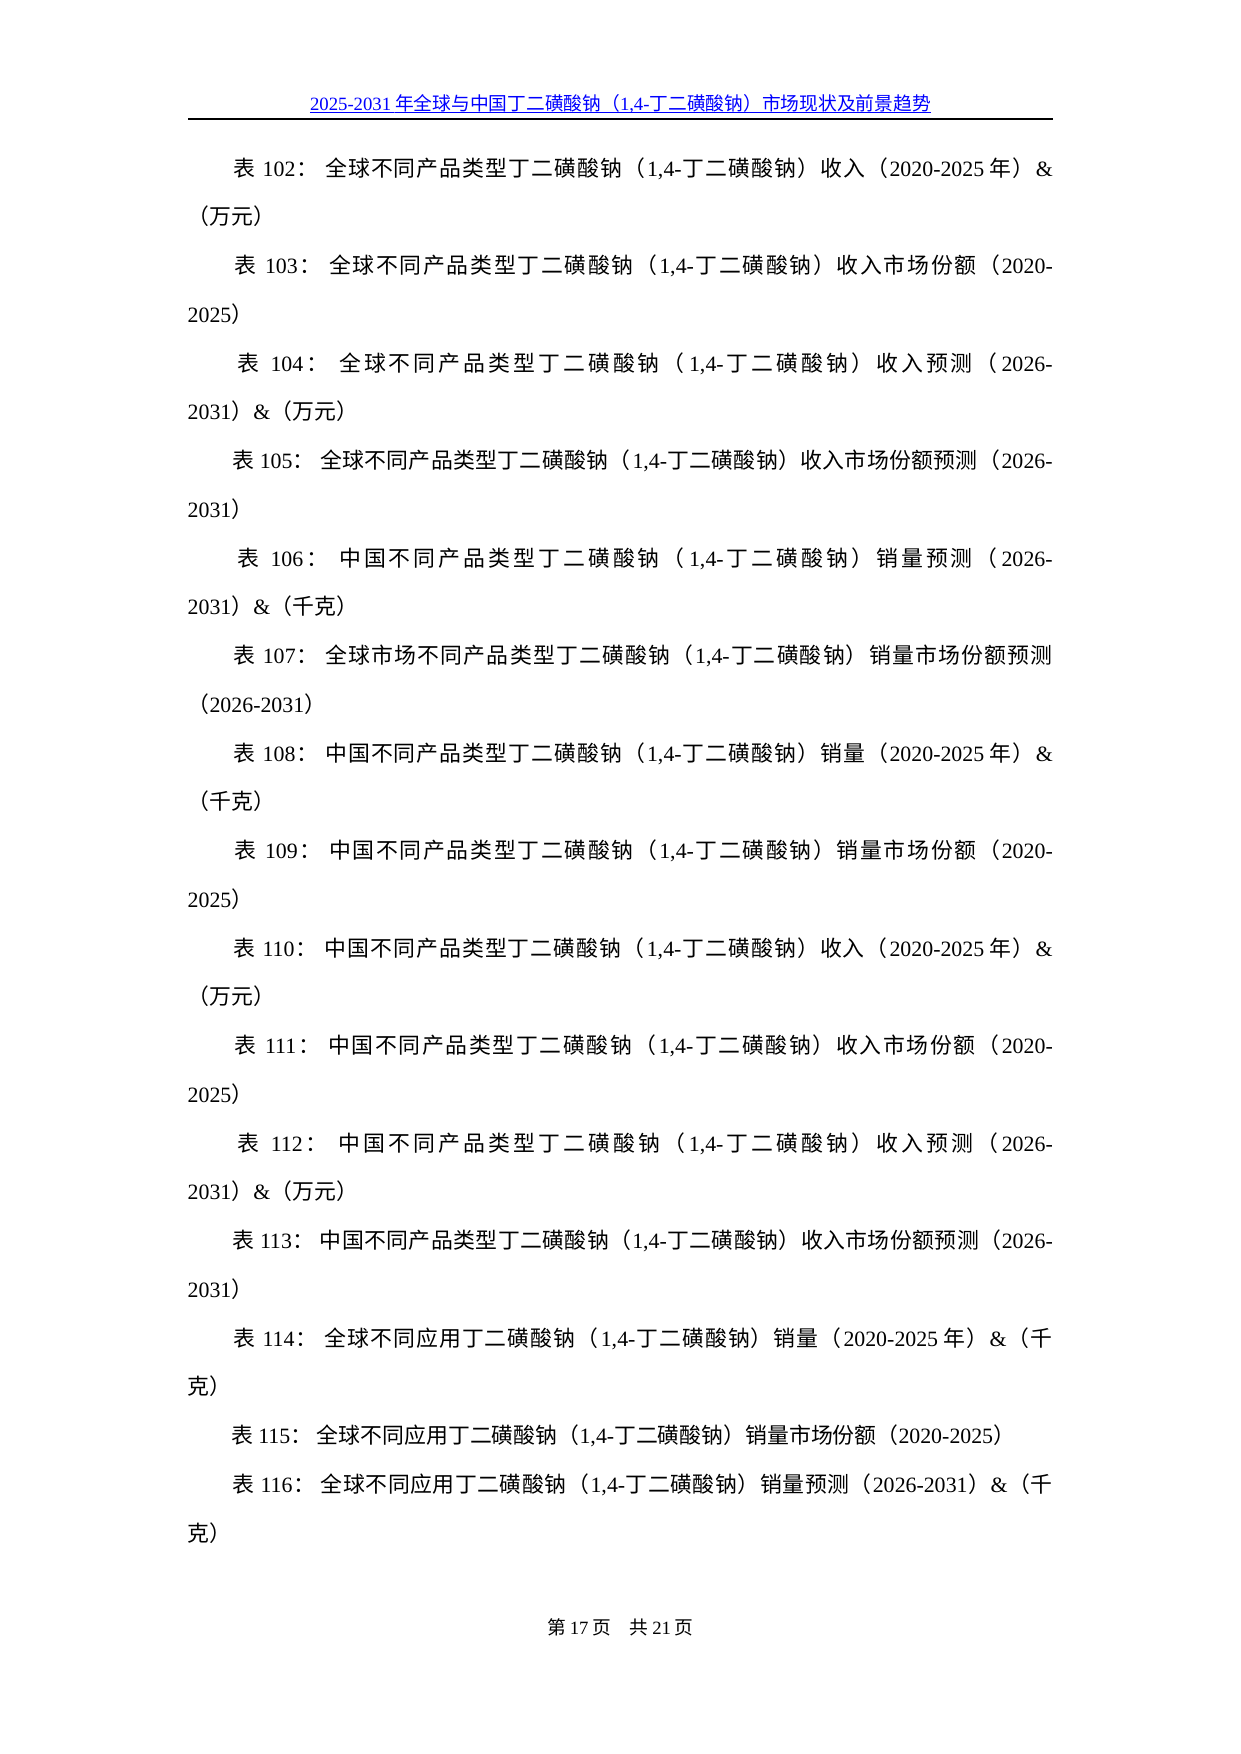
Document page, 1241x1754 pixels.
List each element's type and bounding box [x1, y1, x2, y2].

text [187, 150, 1053, 1548]
